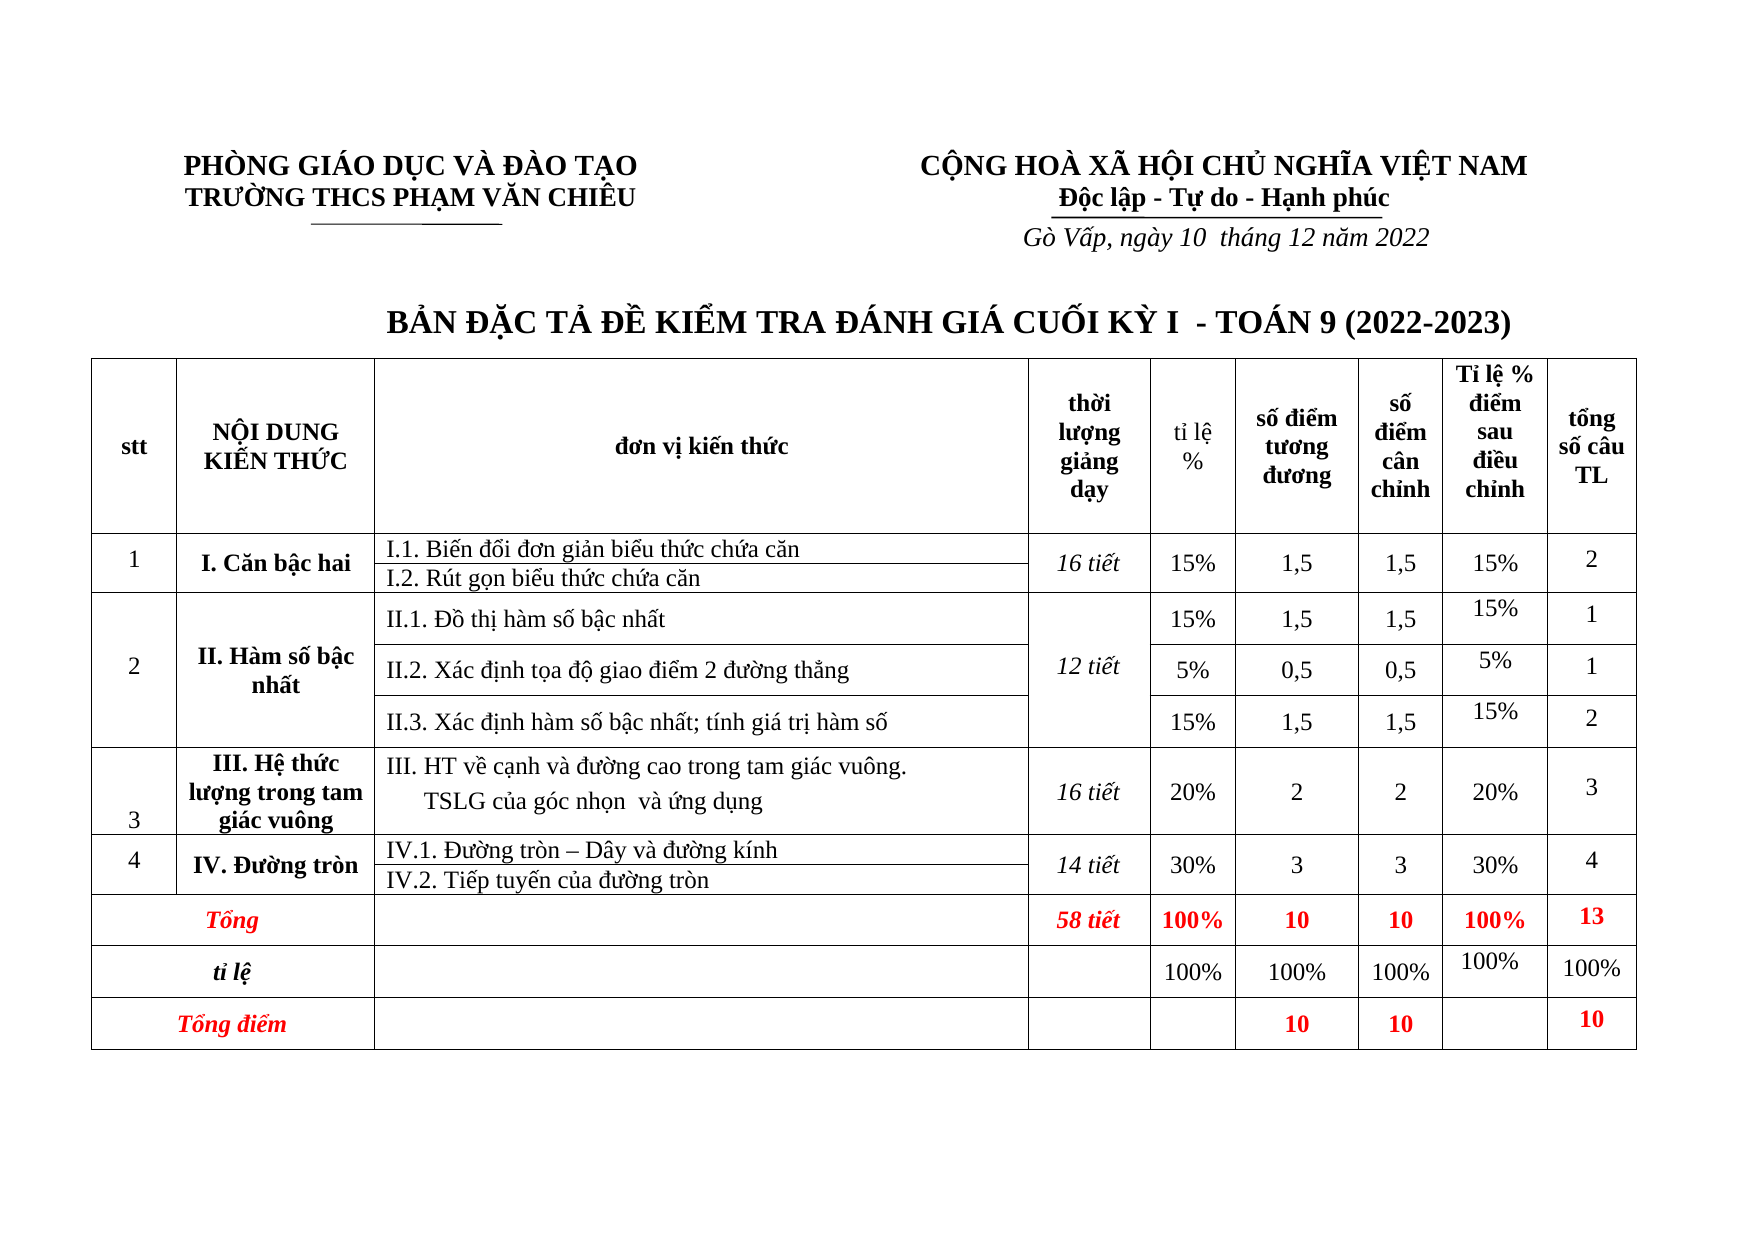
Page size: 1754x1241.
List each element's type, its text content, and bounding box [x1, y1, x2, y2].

table_cell 4 [1548, 835, 1636, 894]
table_header Tỉ lệ % điểm sau điều chỉnh [1443, 359, 1547, 533]
table_cell 15% [1151, 696, 1235, 747]
table_cell [1029, 946, 1150, 997]
table_header đơn vị kiến thức [375, 359, 1028, 533]
table_cell 0,5 [1236, 645, 1358, 695]
table_cell tỉ lệ [92, 946, 374, 997]
table_cell 3 [1359, 835, 1442, 894]
table_cell [375, 895, 1028, 945]
table_cell IV.1. Đường tròn – Dây và đường kính [375, 835, 1028, 864]
table_cell 100% [1151, 895, 1235, 945]
table_cell 12 tiết [1029, 593, 1150, 747]
table_cell Gò Vấp, ngày 10 tháng 12 năm 2022 [765, 221, 1683, 252]
table_cell 100% [1236, 946, 1358, 997]
table_cell I. Căn bậc hai [177, 534, 374, 592]
table_header số điểm tương đương [1236, 359, 1358, 533]
table_cell 1,5 [1359, 534, 1442, 592]
table_cell 13 [1548, 895, 1636, 945]
table_cell 1,5 [1236, 696, 1358, 747]
table_cell 1 [1548, 645, 1636, 695]
table_cell 1 [92, 534, 176, 592]
table_header stt [92, 359, 176, 533]
table_header NỘI DUNG KIẾN THỨC [177, 359, 374, 533]
table_cell 4 [92, 835, 176, 894]
table_cell [1029, 998, 1150, 1048]
table_cell 15% [1443, 593, 1547, 644]
table_header CỘNG HOÀ XÃ HỘI CHỦ NGHĨA VIỆT Độc lập - Tự do - Hạnh phúc [765, 148, 1683, 221]
table_cell III. HT về cạnh và đường cao trong tam giác vuông. TSLG của góc nhọn và ứng dụng [375, 748, 1028, 834]
table_cell Tổng [92, 895, 374, 945]
table_cell I.2. Rút gọn biểu thức chứa căn [375, 564, 1028, 592]
table_cell 1,5 [1359, 593, 1442, 644]
table_cell 1 [1548, 593, 1636, 644]
text BẢN ĐẶC TẢ ĐỀ KIỂM TRA ĐÁNH GIÁ CUỐI KỲ I - TOÁN 9 (2022-2023) [221, 302, 1677, 340]
table_cell 100% [1548, 946, 1636, 997]
table_cell 30% [1443, 835, 1547, 894]
table_cell IV. Đường tròn [177, 835, 374, 894]
table_cell 5% [1443, 645, 1547, 695]
table_cell 0,5 [1359, 645, 1442, 695]
table_cell 16 tiết [1029, 748, 1150, 834]
table_cell 10 [1236, 998, 1358, 1048]
table_cell 100% [1359, 946, 1442, 997]
table_cell 3 [92, 748, 176, 834]
table_cell 2 [1359, 748, 1442, 834]
table_cell 1,5 [1236, 534, 1358, 592]
table_cell II.3. Xác định hàm số bậc nhất; tính giá trị hàm số [375, 696, 1028, 747]
table_cell II. Hàm số bậc nhất [177, 593, 374, 747]
table_cell 3 [1548, 748, 1636, 834]
table_cell 15% [1151, 593, 1235, 644]
table_cell II.2. Xác định tọa độ giao điểm 2 đường thẳng [375, 645, 1028, 695]
table_header thời lượng giảng dạy [1029, 359, 1150, 533]
table_cell 1,5 [1236, 593, 1358, 644]
table_cell 10 [1359, 895, 1442, 945]
table_cell 15% [1151, 534, 1235, 592]
table_cell 100% [1443, 895, 1547, 945]
table_cell 2 [1548, 534, 1636, 592]
table_cell 10 [1548, 998, 1636, 1048]
table_cell [375, 998, 1028, 1048]
table_cell 58 tiết [1029, 895, 1150, 945]
table_cell 15% [1443, 696, 1547, 747]
table_cell [1151, 998, 1235, 1048]
table_cell 30% [1151, 835, 1235, 894]
table_cell I.1. Biến đổi đơn giản biểu thức chứa căn [375, 534, 1028, 562]
table_cell 2 [1548, 696, 1636, 747]
table_cell 3 [1236, 835, 1358, 894]
table_header tỉ lệ % [1151, 359, 1235, 533]
table_cell 15% [1443, 534, 1547, 592]
table_cell II.1. Đồ thị hàm số bậc nhất [375, 593, 1028, 644]
table_cell 16 tiết [1029, 534, 1150, 592]
table_cell 10 [1236, 895, 1358, 945]
table_cell 20% [1443, 748, 1547, 834]
table_cell IV.2. Tiếp tuyến của đường tròn [375, 865, 1028, 894]
table_cell 14 tiết [1029, 835, 1150, 894]
table_header tổng số câu TL [1548, 359, 1636, 533]
table_header số điểm cân chỉnh [1359, 359, 1442, 533]
table_header PHÒNG GIÁO DỤC VÀ ĐÀO TẠO TRƯỜNG THCS PHẠM VĂN CHIÊU [56, 148, 765, 221]
table_cell 1,5 [1359, 696, 1442, 747]
table_cell 5% [1151, 645, 1235, 695]
table_cell 100% [1151, 946, 1235, 997]
table_cell [1443, 998, 1547, 1048]
table_cell 2 [92, 593, 176, 747]
table_cell III. Hệ thức lượng trong tam giác vuông [177, 748, 374, 834]
table_cell Tổng điểm [92, 998, 374, 1048]
table_cell 100% [1443, 946, 1547, 997]
table_cell [56, 221, 765, 252]
table_cell 20% [1151, 748, 1235, 834]
table_cell [375, 946, 1028, 997]
table_cell 2 [1236, 748, 1358, 834]
table_cell 10 [1359, 998, 1442, 1048]
